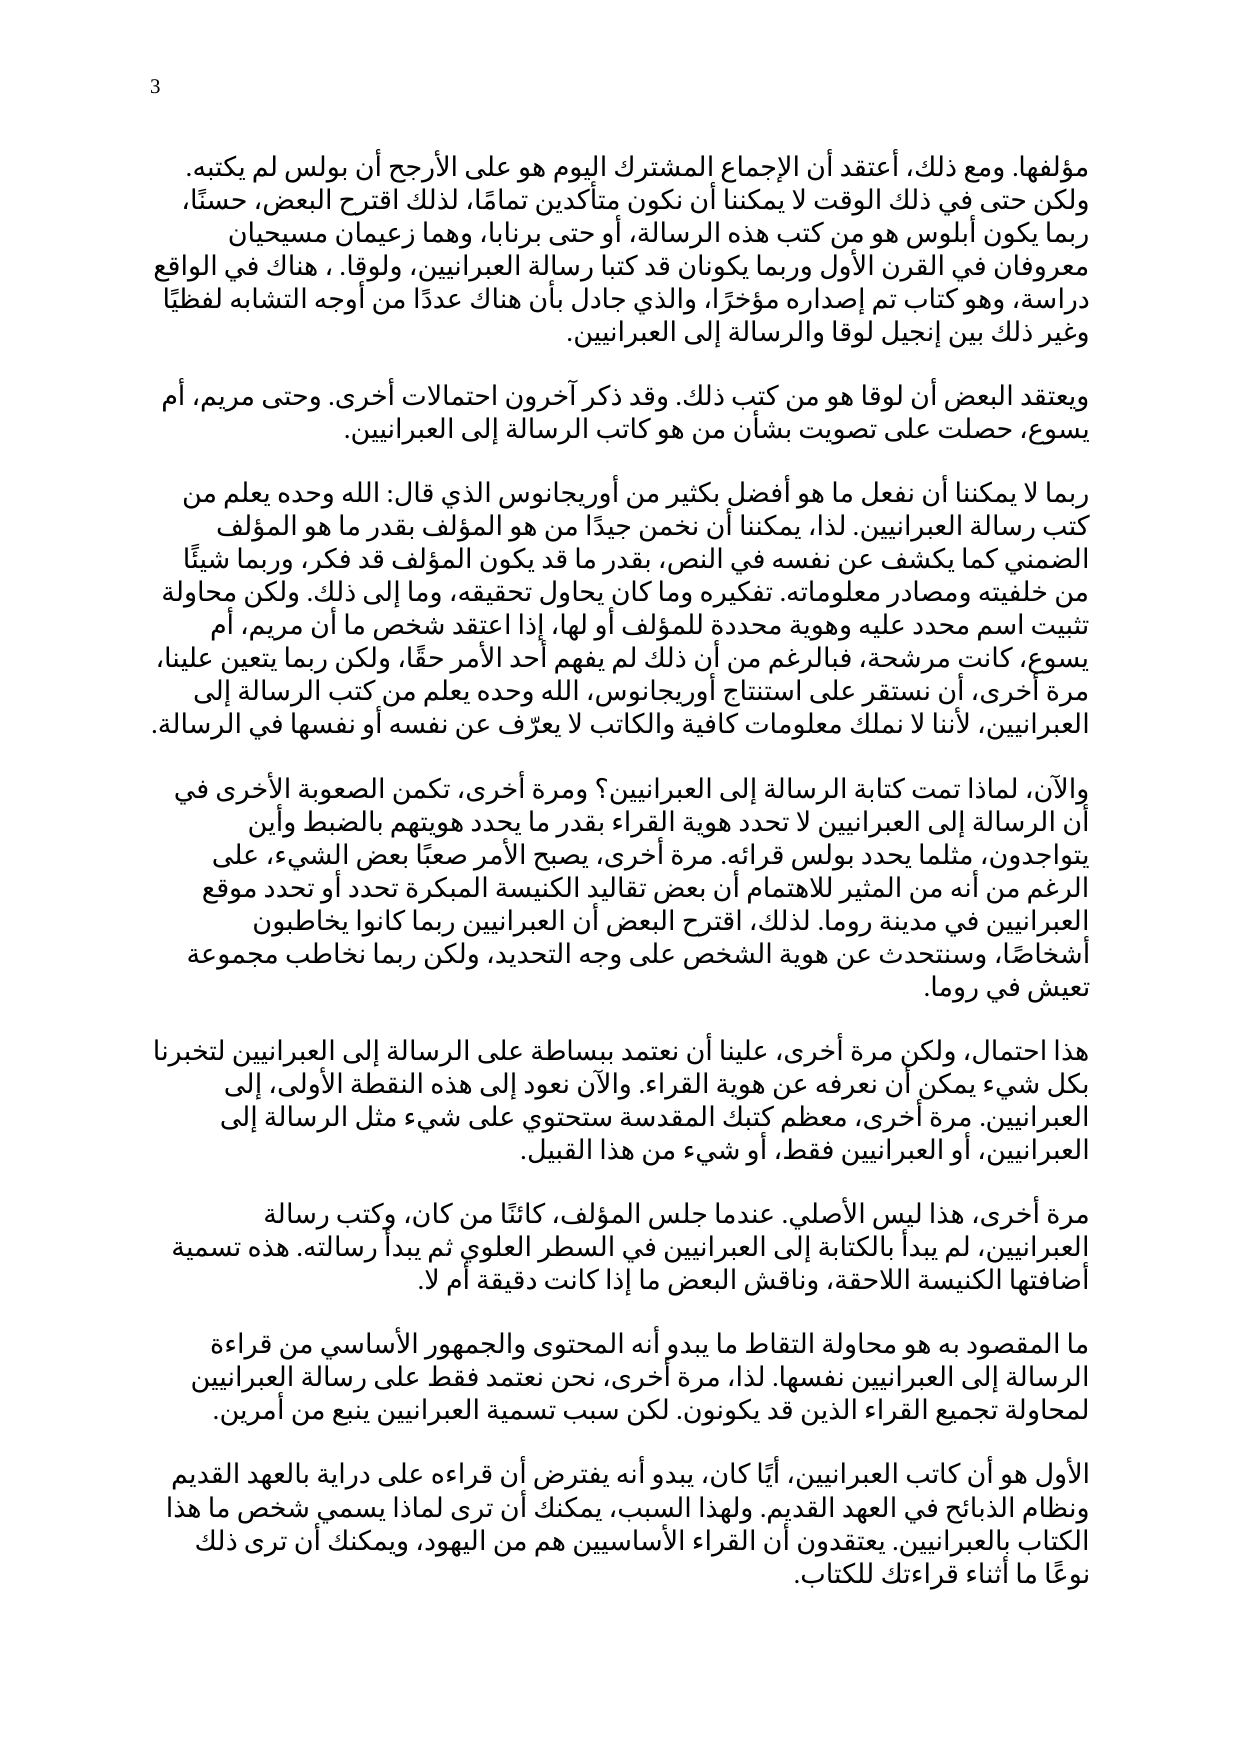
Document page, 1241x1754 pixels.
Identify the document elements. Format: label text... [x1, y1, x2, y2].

text ما المقصود به هو محاولة التقاط ما يبدو أنه المحتوى والجمهور الأساسي من قراءة الرسالة إلى العبرانيين نفسها. لذا، مرة أخرى، نحن نعتمد فقط على رسالة العبرانيين لمحاولة تجميع القراء الذين قد يكونون. لكن سبب تسمية العبرانيين ينبع من أمرين. [150, 1327, 1090, 1427]
text هذا احتمال، ولكن مرة أخرى، علينا أن نعتمد ببساطة على الرسالة إلى العبرانيين لتخبرنا بكل شيء يمكن أن نعرفه عن هوية القراء. والآن نعود إلى هذه النقطة الأولى، إلى العبرانيين. مرة أخرى، معظم كتبك المقدسة ستحتوي على شيء مثل الرسالة إلى العبرانيين، أو العبرانيين فقط، أو شيء من هذا القبيل. [150, 1034, 1090, 1166]
text والآن، لماذا تمت كتابة الرسالة إلى العبرانيين؟ ومرة أخرى، تكمن الصعوبة الأخرى في أن الرسالة إلى العبرانيين لا تحدد هوية القراء بقدر ما يحدد هويتهم بالضبط وأين يتواجدون، مثلما يحدد بولس قرائه. مرة أخرى، يصبح الأمر صعبًا بعض الشيء، على الرغم من أنه من المثير للاهتمام أن بعض تقاليد الكنيسة المبكرة تحدد أو تحدد موقع العبرانيين في مدينة روما. لذلك، اقترح البعض أن العبرانيين ربما كانوا يخاطبون أشخاصًا، وسنتحدث عن هوية الشخص على وجه التحديد، ولكن ربما نخاطب مجموعة تعيش في روما. [150, 772, 1090, 1003]
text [150, 150, 1090, 348]
text ربما لا يمكننا أن نفعل ما هو أفضل بكثير من أوريجانوس الذي قال: الله وحده يعلم من كتب رسالة العبرانيين. لذا، يمكننا أن نخمن جيدًا من هو المؤلف بقدر ما هو المؤلف الضمني كما يكشف عن نفسه في النص، بقدر ما قد يكون المؤلف قد فكر، وربما شيئًا من خلفيته ومصادر معلوماته. تفكيره وما كان يحاول تحقيقه، وما إلى ذلك. ولكن محاولة تثبيت اسم محدد عليه وهوية محددة للمؤلف أو لها، إذا اعتقد شخص ما أن مريم، أم يسوع، كانت مرشحة، فبالرغم من أن ذلك لم يفهم أحد الأمر حقًا، ولكن ربما يتعين علينا، مرة أخرى، أن نستقر على استنتاج أوريجانوس، الله وحده يعلم من كتب الرسالة إلى العبرانيين، لأننا لا نملك معلومات كافية والكاتب لا يعرّف عن نفسه أو نفسها في الرسالة. [150, 476, 1090, 741]
text الأول هو أن كاتب العبرانيين، أيًا كان، يبدو أنه يفترض أن قراءه على دراية بالعهد القديم ونظام الذبائح في العهد القديم. ولهذا السبب، يمكنك أن ترى لماذا يسمي شخص ما هذا الكتاب بالعبرانيين. يعتقدون أن القراء الأساسيين هم من اليهود، ويمكنك أن ترى ذلك نوعًا ما أثناء قراءتك للكتاب. [150, 1458, 1090, 1590]
text ويعتقد البعض أن لوقا هو من كتب ذلك. وقد ذكر آخرون احتمالات أخرى. وحتى مريم، أم يسوع، حصلت على تصويت بشأن من هو كاتب الرسالة إلى العبرانيين. [150, 379, 1090, 445]
text مرة أخرى، هذا ليس الأصلي. عندما جلس المؤلف، كائنًا من كان، وكتب رسالة العبرانيين، لم يبدأ بالكتابة إلى العبرانيين في السطر العلوي ثم يبدأ رسالته. هذه تسمية أضافتها الكنيسة اللاحقة، وناقش البعض ما إذا كانت دقيقة أم لا. [150, 1197, 1090, 1296]
